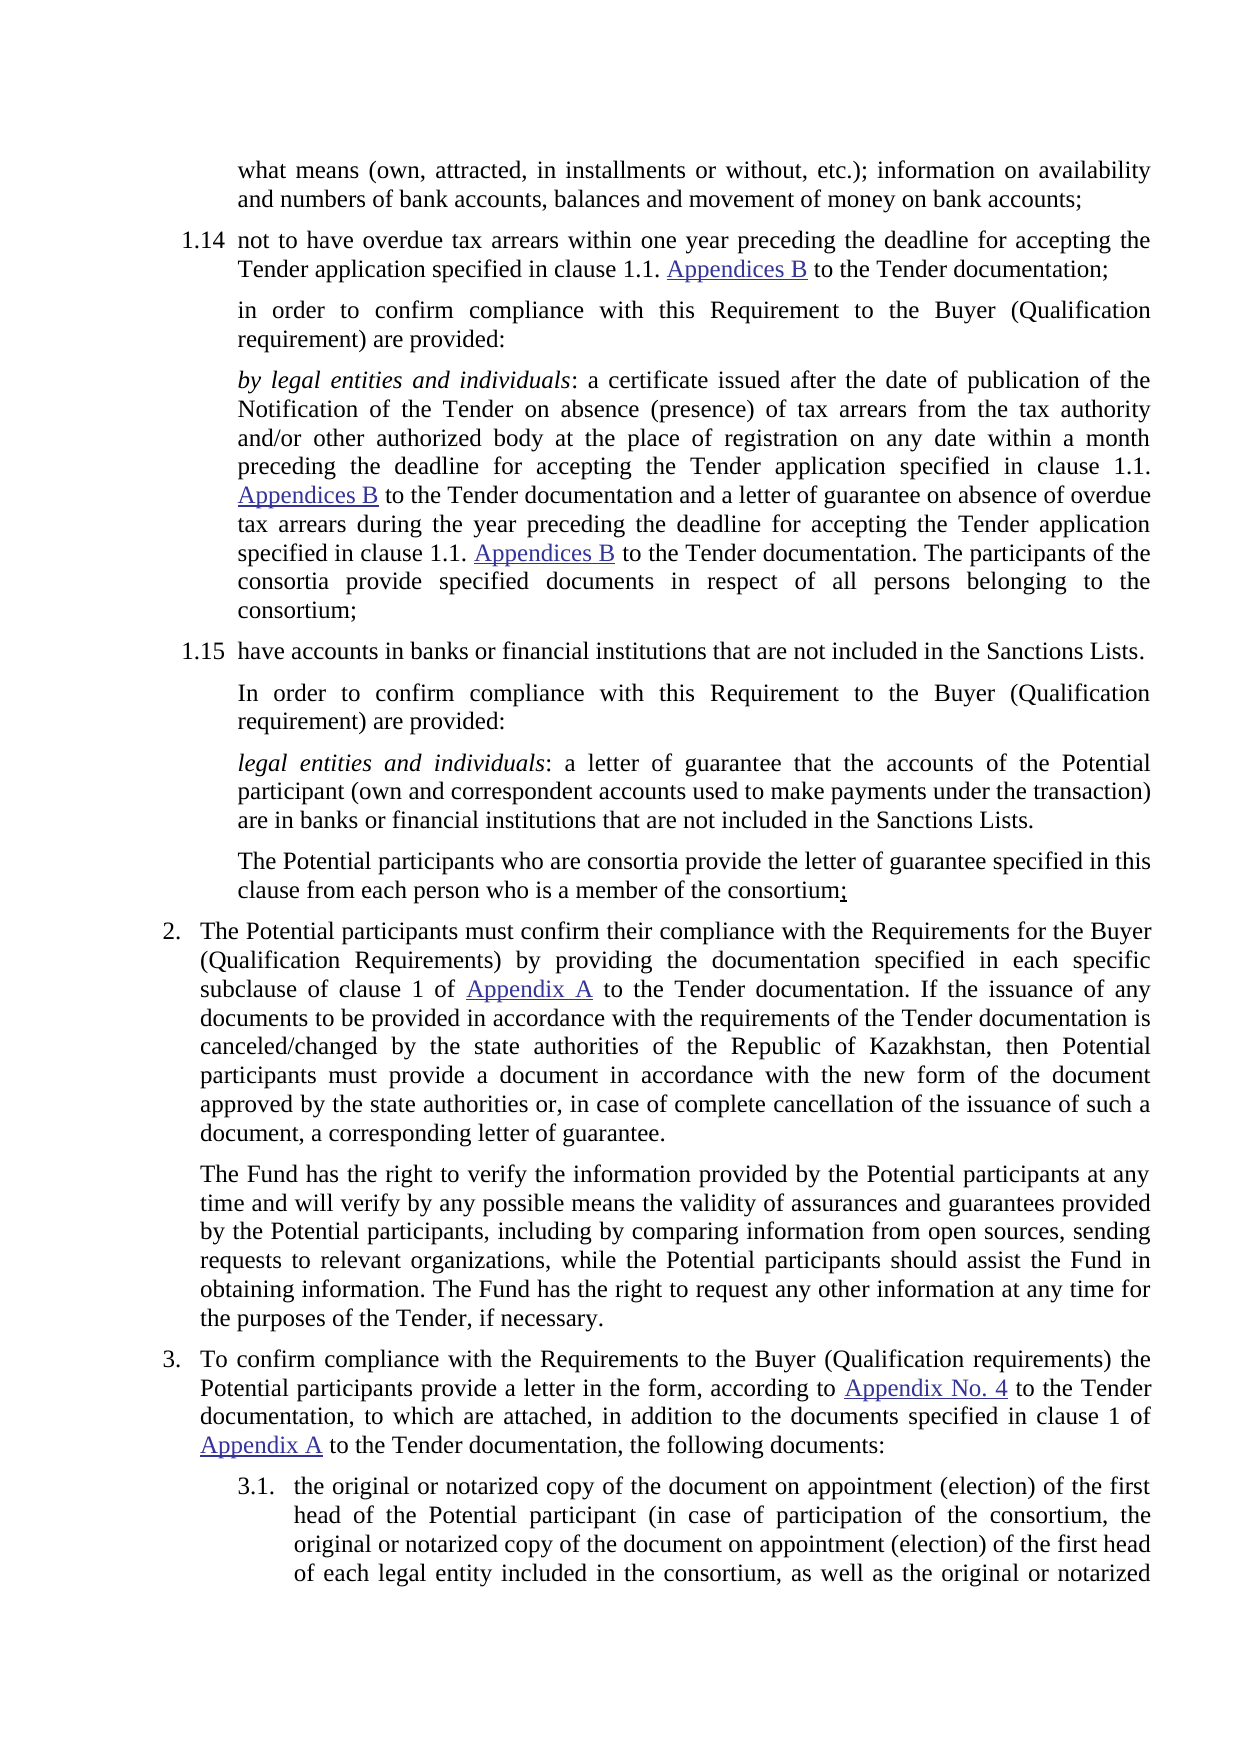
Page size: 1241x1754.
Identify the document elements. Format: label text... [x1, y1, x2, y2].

list not to have overdue tax arrears within one year preceding the deadline for accepting the Tender application specified in clause 1.1. Appendices B to the Tender documentation; [181, 225, 1152, 283]
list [237, 1471, 1152, 1586]
text legal entities and individuals: a letter of guarantee that the accounts of the Potential participant (own and correspondent accounts used to make payments under the transaction) are in banks or financial institutions that are not included in the Sanctions Lists. [237, 748, 1152, 834]
text by legal entities and individuals: a certificate issued after the date of publication of the Notification of the Tender on absence (presence) of tax arrears from the tax authority and/or other authorized body at the place of registration on any date within a month preceding the deadline for accepting the Tender application specified in clause 1.1. Appendices B to the Tender documentation and a letter of guarantee on absence of overdue tax arrears during the year preceding the deadline for accepting the Tender application specified in clause 1.1. Appendices B to the Tender documentation. The participants of the consortia provide specified documents in respect of all persons belonging to the consortium; [237, 365, 1152, 624]
text in order to confirm compliance with this Requirement to the Buyer (Qualification requirement) are provided: [237, 295, 1152, 353]
text The Potential participants who are consortia provide the letter of guarantee specified in this clause from each person who is a member of the consortium; [237, 846, 1152, 904]
text The Fund has the right to verify the information provided by the Potential participants at any time and will verify by any possible means the validity of assurances and guarantees provided by the Potential participants, including by comparing information from open sources, sending requests to relevant organizations, while the Potential participants should assist the Fund in obtaining information. The Fund has the right to request any other information at any time for the purposes of the Tender, if necessary. [200, 1159, 1152, 1331]
list The Potential participants must confirm their compliance with the Requirements for the Buyer (Qualification Requirements) by providing the documentation specified in each specific subclause of clause 1 of Appendix A to the Tender documentation. If the issuance of any documents to be provided in accordance with the requirements of the Tender documentation is canceled/changed by the state authorities of the Republic of Kazakhstan, then Potential participants must provide a document in accordance with the new form of the document approved by the state authorities or, in case of complete cancellation of the issuance of such a document, a corresponding letter of guarantee. [162, 916, 1152, 1146]
list To confirm compliance with the Requirements to the Buyer (Qualification requirements) the Potential participants provide a letter in the form, according to Appendix No. 4 to the Tender documentation, to which are attached, in addition to the documents specified in clause 1 of Appendix A to the Tender documentation, the following documents: [162, 1344, 1152, 1459]
list have accounts in banks or financial institutions that are not included in the Sanctions Lists. [181, 636, 1152, 665]
text In order to confirm compliance with this Requirement to the Buyer (Qualification requirement) are provided: [237, 678, 1152, 735]
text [237, 155, 1152, 213]
